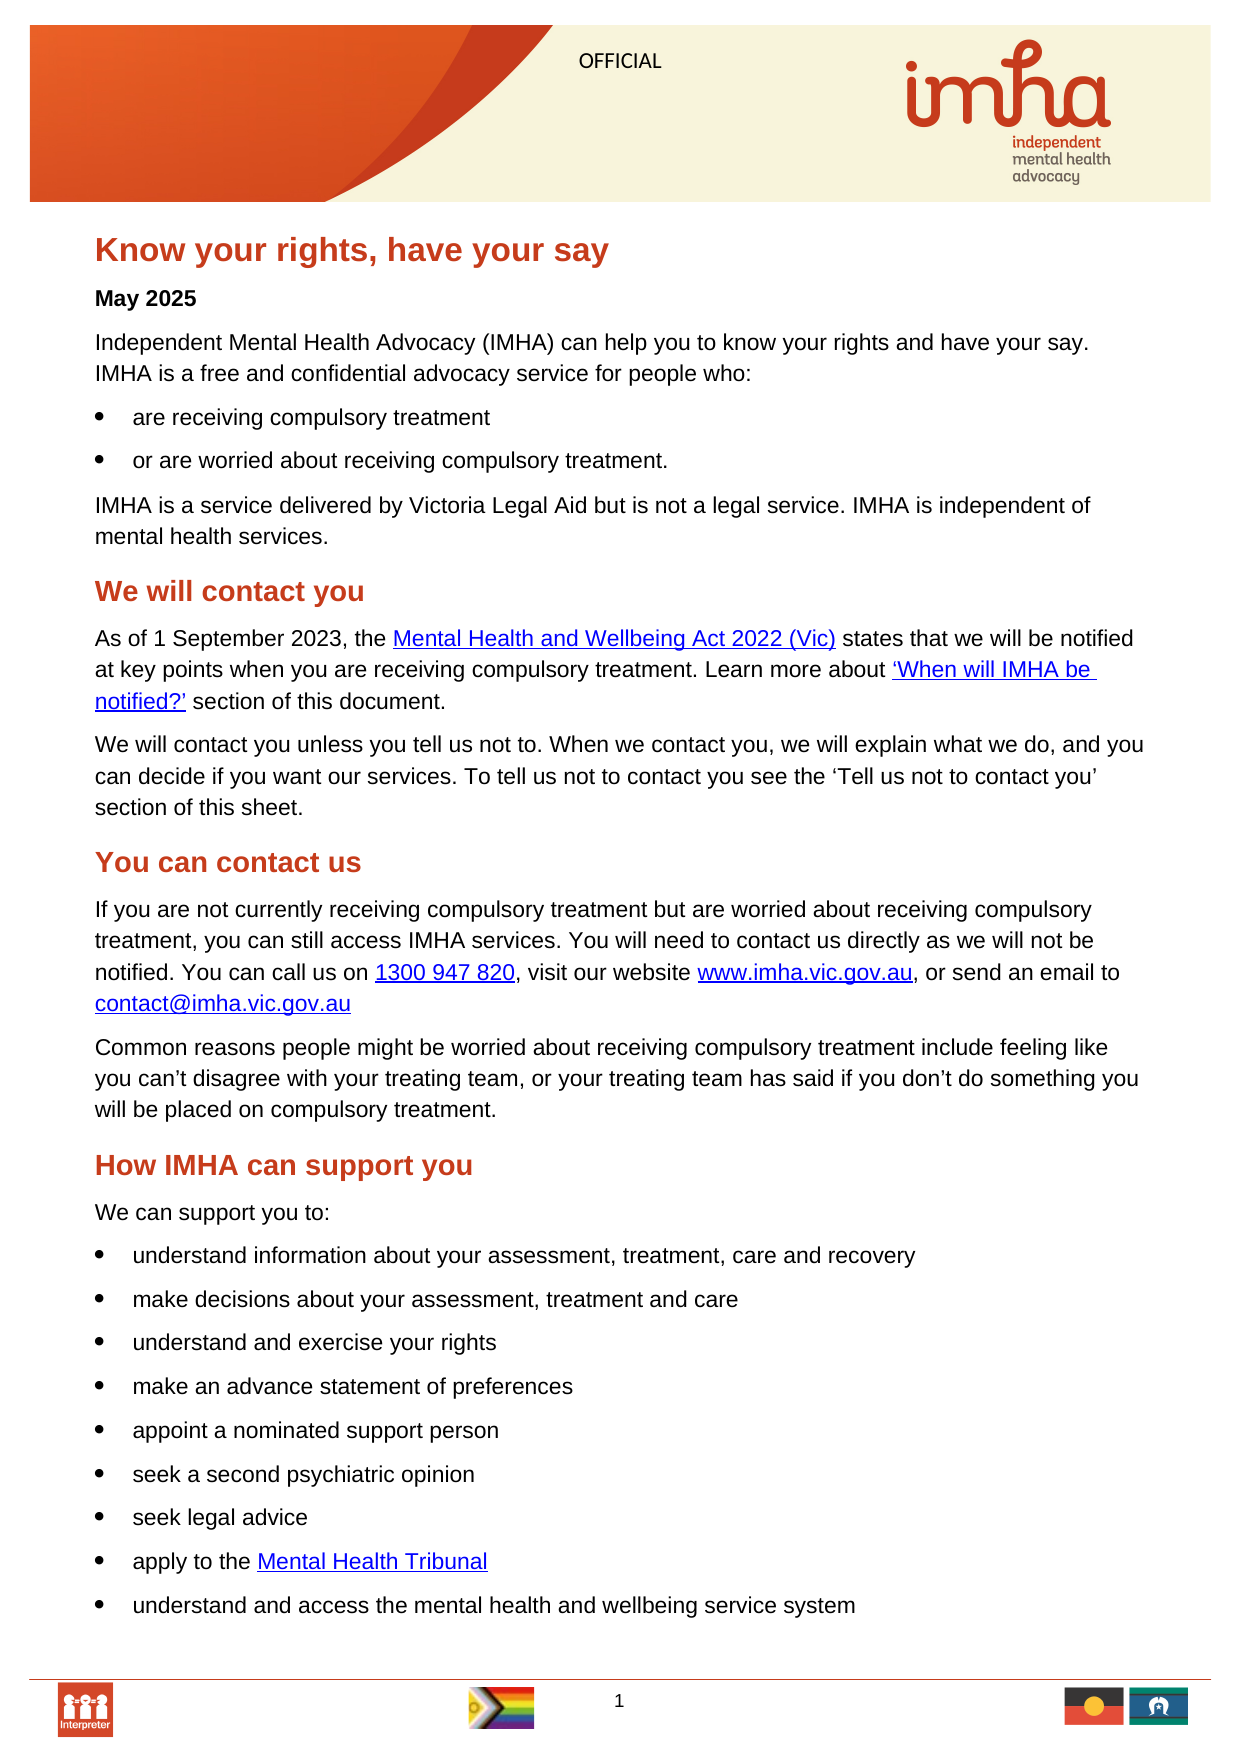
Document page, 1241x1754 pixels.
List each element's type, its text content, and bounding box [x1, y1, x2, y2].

list seek a second psychiatric opinion [95, 1456, 1146, 1487]
picture [1053, 1678, 1193, 1731]
subtitle You can contact us [94, 845, 1146, 879]
text IMHA is a service delivered by Victoria Legal Aid but is not a legal service. IMHA is independent of mental health services. [94, 487, 1146, 549]
text Independent Mental Health Advocacy (IMHA) can help you to know your rights and have your say. IMHA is a free and confidential advocacy service for people who: [94, 324, 1146, 387]
picture [41, 1669, 130, 1750]
list understand information about your assessment, treatment, care and recovery [95, 1237, 1146, 1269]
picture [468, 1687, 535, 1729]
subtitle We will contact you [94, 574, 1146, 608]
list are receiving compulsory treatment [95, 399, 1146, 431]
list understand and exercise your rights [95, 1325, 1146, 1356]
picture [29, 25, 1211, 202]
list make decisions about your assessment, treatment and care [95, 1281, 1146, 1312]
text We can support you to: [94, 1194, 1146, 1225]
list seek legal advice [95, 1500, 1146, 1531]
text May 2025 [94, 281, 1146, 312]
text As of 1 September 2023, the Mental Health and Wellbeing Act 2022 (Vic) states that we will be notified at key points when you are receiving compulsory treatment. Learn more about ‘When will IMHA be notified?’ section of this document. [94, 620, 1146, 714]
list or are worried about receiving compulsory treatment. [95, 443, 1146, 474]
list appoint a nominated support person [95, 1412, 1146, 1444]
list understand and access the mental health and wellbeing service system [95, 1587, 1146, 1619]
text We will contact you unless you tell us not to. When we contact you, we will explain what we do, and you can decide if you want our services. To tell us not to contact you see the ‘Tell us not to contact you’ section of this sheet. [94, 727, 1146, 820]
list apply to the Mental Health Tribunal [95, 1544, 1146, 1575]
list make an advance statement of preferences [95, 1369, 1146, 1400]
text If you are not currently receiving compulsory treatment but are worried about receiving compulsory treatment, you can still access IMHA services. You will need to contact us directly as we will not be notified. You can call us on 1300 947 820, visit our website www.imha.vic.gov.au, or send an email to contact@imha.vic.gov.au [94, 891, 1146, 1016]
subtitle Know your rights, have your say [94, 229, 1146, 268]
subtitle How IMHA can support you [94, 1148, 1146, 1181]
text Common reasons people might be worried about receiving compulsory treatment include feeling like you can’t disagree with your treating team, or your treating team has said if you don’t do something you will be placed on compulsory treatment. [94, 1029, 1146, 1123]
